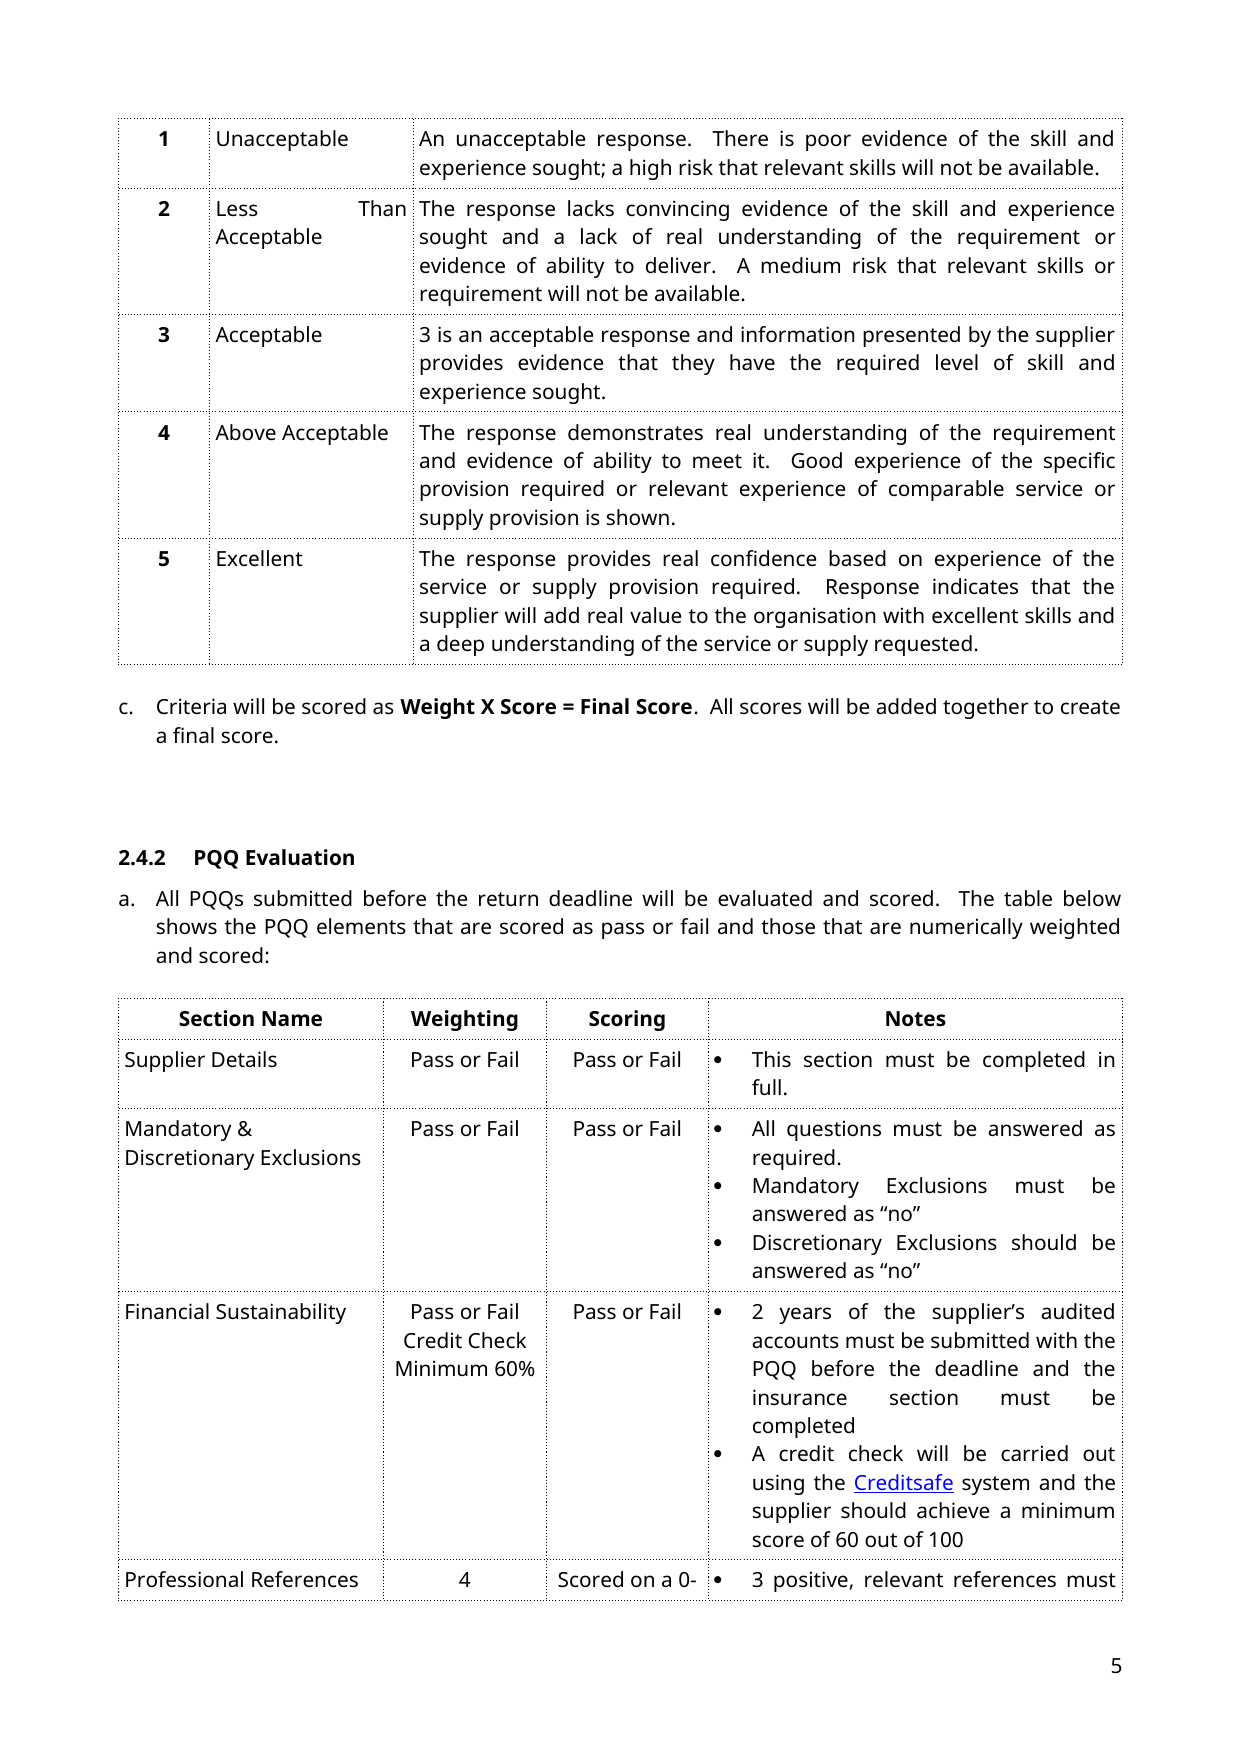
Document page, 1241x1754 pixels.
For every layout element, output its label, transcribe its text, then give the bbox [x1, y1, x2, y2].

table_cell 4 [384, 1559, 546, 1600]
table_cell Pass or Fail [546, 1039, 708, 1108]
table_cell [546, 1559, 708, 1600]
table_cell The response provides real confidence based on experience of the service or supply provision required. Response indicates that the supplier will add real value to the organisation with excellent skills and a deep understanding of the service or supply requested. [413, 538, 1122, 663]
table_cell 5 [118, 538, 209, 663]
table_cell This section must be completed in full. [708, 1039, 1122, 1108]
table_cell Pass or Fail Credit Check Minimum 60% [384, 1291, 546, 1559]
table_cell All questions must be answered as required. Mandatory Exclusions must be answered as “no” Discretionary Exclusions should be answered as “no” [708, 1108, 1122, 1291]
table_cell Pass or Fail [384, 1039, 546, 1108]
table_cell Supplier Details [118, 1039, 383, 1108]
text 2.4.2 PQQ Evaluation [118, 843, 1122, 871]
table_cell 2 years of the supplier’s audited accounts must be submitted with the PQQ before the deadline and the insurance section must be completed A credit check will be carried out using the Creditsafe system and the supplier should achieve a minimum score of 60 out of 100 [708, 1291, 1122, 1559]
list All PQQs submitted before the return deadline will be evaluated and scored. The table below shows the PQQ elements that are scored as pass or fail and those that are numerically weighted and scored: [118, 884, 1122, 969]
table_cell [118, 1559, 383, 1600]
table_cell Less Than Acceptable [209, 188, 413, 313]
table_cell Above Acceptable [209, 411, 413, 537]
table_header Weighting [384, 998, 546, 1038]
table_cell An unacceptable response. There is poor evidence of the skill and experience sought; a high risk that relevant skills will not be available. [413, 118, 1122, 187]
table_cell The response lacks convincing evidence of the skill and experience sought and a lack of real understanding of the requirement or evidence of ability to deliver. A medium risk that relevant skills or requirement will not be available. [413, 188, 1122, 313]
table_cell Financial Sustainability [118, 1291, 383, 1559]
table_cell Pass or Fail [546, 1108, 708, 1291]
table_cell 3 [118, 314, 209, 411]
list Criteria will be scored as Weight X Score = Final Score. All scores will be added together to create a final score. [118, 692, 1122, 749]
table_cell Acceptable [209, 314, 413, 411]
table_cell 4 [118, 411, 209, 537]
table_cell 2 [118, 188, 209, 313]
table_cell Pass or Fail [546, 1291, 708, 1559]
table_cell 1 [118, 118, 209, 187]
table_cell The response demonstrates real understanding of the requirement and evidence of ability to meet it. Good experience of the specific provision required or relevant experience of comparable service or supply provision is shown. [413, 411, 1122, 537]
table_cell Excellent [209, 538, 413, 663]
table_cell Pass or Fail [384, 1108, 546, 1291]
table_header Section Name [118, 998, 383, 1038]
table_cell 3 is an acceptable response and information presented by the supplier provides evidence that they have the required level of skill and experience sought. [413, 314, 1122, 411]
table_header Notes [708, 998, 1122, 1038]
table_cell Mandatory & Discretionary Exclusions [118, 1108, 383, 1291]
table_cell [708, 1559, 1122, 1600]
table_cell Unacceptable [209, 118, 413, 187]
table_header Scoring [546, 998, 708, 1038]
